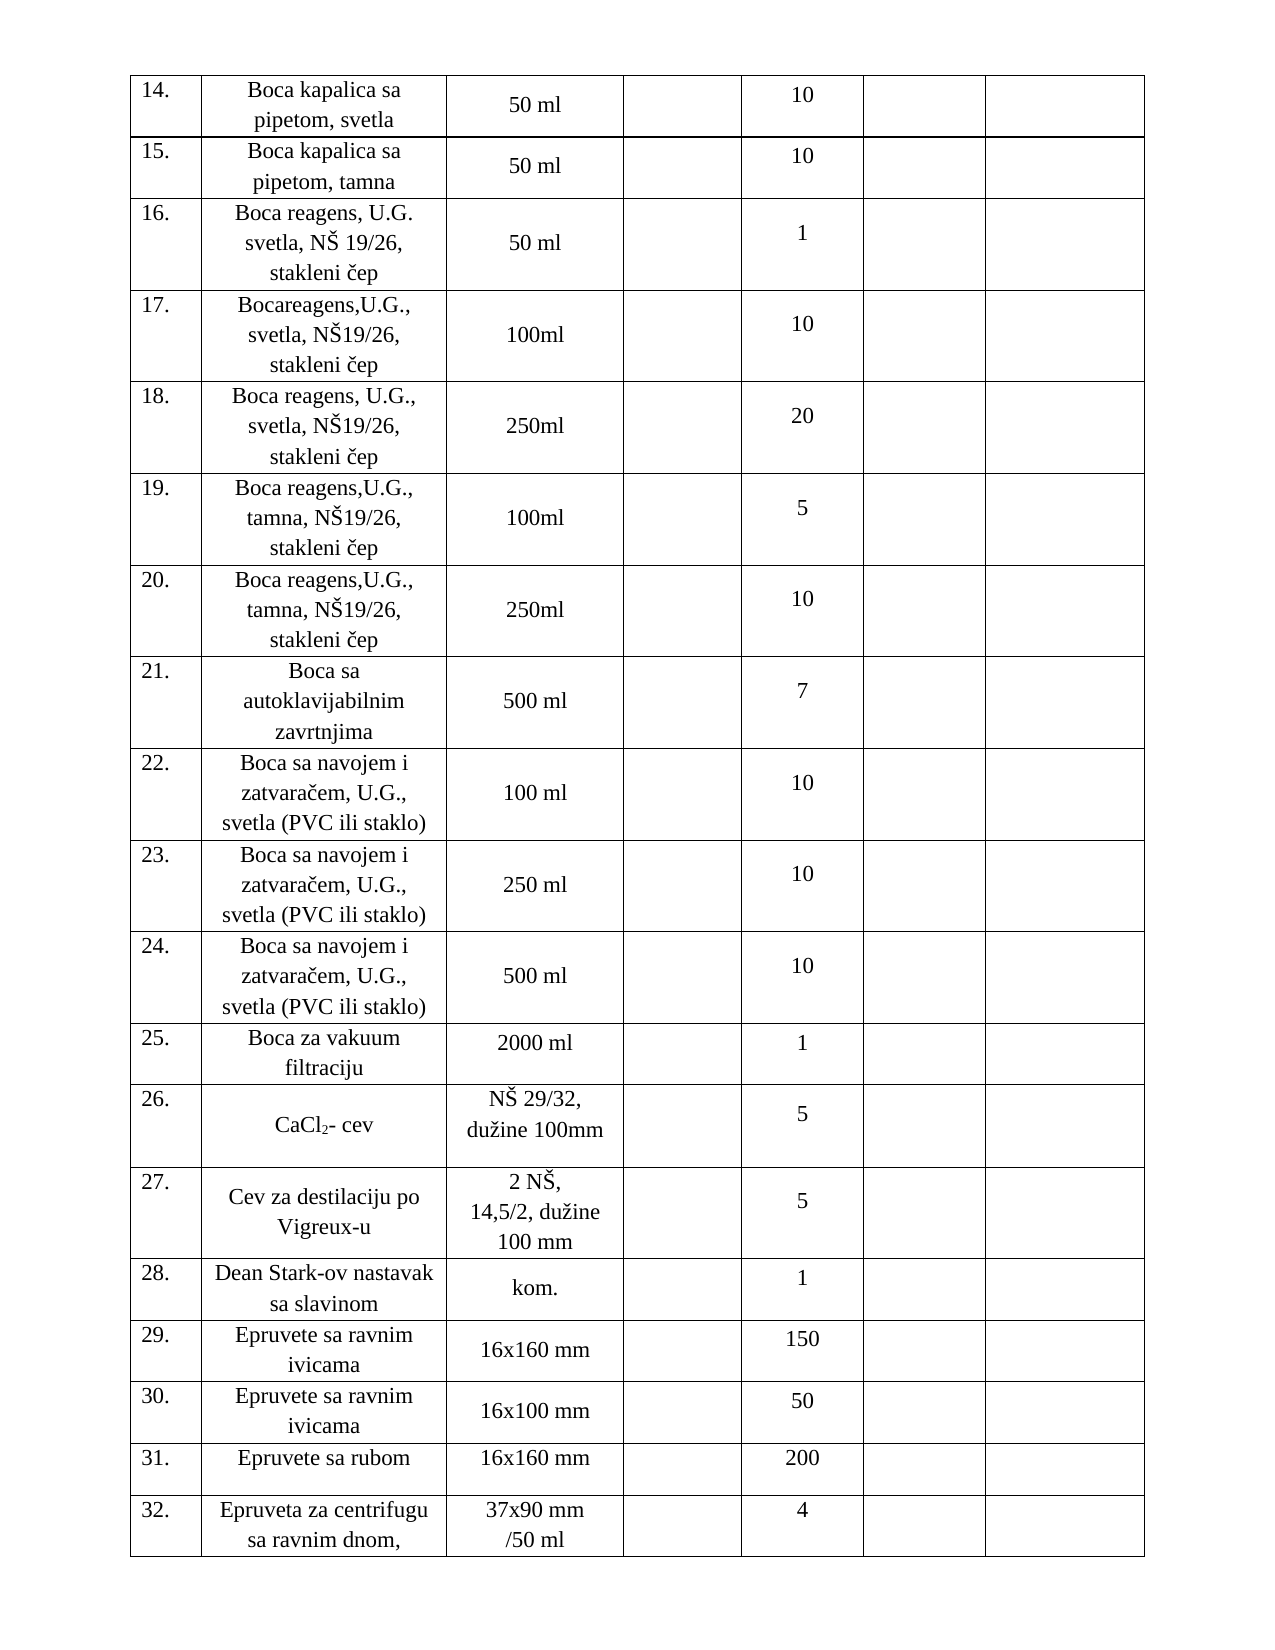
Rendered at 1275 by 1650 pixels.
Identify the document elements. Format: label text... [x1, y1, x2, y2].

table_cell [986, 1496, 1144, 1556]
table_cell Boca reagens, U.G. svetla, NŠ 19/26, stakleni čep [202, 199, 446, 289]
table_cell [864, 566, 985, 656]
table_cell [131, 566, 201, 656]
table_cell [986, 1382, 1144, 1443]
table_cell 500 ml [447, 657, 623, 748]
table_cell [624, 76, 741, 136]
table_cell [864, 382, 985, 473]
table_cell [624, 1168, 741, 1258]
table_cell [624, 657, 741, 748]
table_cell Boca reagens,U.G., tamna, NŠ19/26, stakleni čep [202, 566, 446, 656]
table_cell Epruvete sa ravnim ivicama [202, 1321, 446, 1381]
table_cell 10 [742, 841, 863, 931]
table_cell [131, 1259, 201, 1320]
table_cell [202, 1496, 446, 1556]
table_cell [131, 1321, 201, 1381]
table_cell [864, 291, 985, 381]
table_cell [131, 749, 201, 839]
table_cell 50 ml [447, 138, 623, 198]
table_cell 1 [742, 199, 863, 289]
table_cell [986, 657, 1144, 748]
table_cell 100 ml [447, 749, 623, 839]
table_cell Boca sa navojem i zatvaračem, U.G., svetla (PVC ili staklo) [202, 841, 446, 931]
table_cell 250ml [447, 566, 623, 656]
table_cell 10 [742, 138, 863, 198]
table_cell [986, 1321, 1144, 1381]
table_cell 20 [742, 382, 863, 473]
table_cell [864, 749, 985, 839]
table_cell [624, 932, 741, 1023]
table_cell Boca reagens, U.G., svetla, NŠ19/26, stakleni čep [202, 382, 446, 473]
table_cell [624, 566, 741, 656]
table_cell [624, 1024, 741, 1084]
table_cell [986, 291, 1144, 381]
table_cell [624, 199, 741, 289]
table_cell [864, 474, 985, 564]
table_cell Epruvete sa ravnim ivicama [202, 1382, 446, 1443]
table_cell [986, 76, 1144, 136]
table_cell 4 [742, 1496, 863, 1556]
table_cell [986, 199, 1144, 289]
table_cell 100ml [447, 291, 623, 381]
table_cell [864, 1085, 985, 1167]
table_cell [131, 841, 201, 931]
table_cell 250ml [447, 382, 623, 473]
table_cell 7 [742, 657, 863, 748]
table_cell Dean Stark-ov nastavak sa slavinom [202, 1259, 446, 1320]
table_cell [624, 1085, 741, 1167]
table_cell [986, 932, 1144, 1023]
table_cell [624, 474, 741, 564]
table_cell [131, 138, 201, 198]
table_cell kom. [447, 1259, 623, 1320]
table_cell [864, 76, 985, 136]
table_cell [624, 1496, 741, 1556]
table_cell [624, 1382, 741, 1443]
table_cell [986, 382, 1144, 473]
table_cell Boca reagens,U.G., tamna, NŠ19/26, stakleni čep [202, 474, 446, 564]
table_cell Boca kapalica sa pipetom, tamna [202, 138, 446, 198]
table_cell 100ml [447, 474, 623, 564]
table_cell [986, 1444, 1144, 1495]
table_cell CaCl2- cev [202, 1085, 446, 1167]
table_cell 10 [742, 76, 863, 136]
table_cell [624, 382, 741, 473]
table_cell Boca kapalica sa pipetom, svetla [202, 76, 446, 136]
table_cell 250 ml [447, 841, 623, 931]
table_cell 10 [742, 566, 863, 656]
table_cell [864, 1259, 985, 1320]
table_cell 16x160 mm [447, 1444, 623, 1495]
table_cell 10 [742, 291, 863, 381]
table_cell 16x100 mm [447, 1382, 623, 1443]
table_cell [624, 749, 741, 839]
table_cell [131, 474, 201, 564]
table_cell [986, 1168, 1144, 1258]
table_cell 5 [742, 474, 863, 564]
table_cell [624, 1259, 741, 1320]
table_cell [986, 1024, 1144, 1084]
table_cell [624, 291, 741, 381]
table_cell [864, 1382, 985, 1443]
table_cell [131, 76, 201, 136]
table_cell [986, 749, 1144, 839]
table_cell [131, 932, 201, 1023]
table_cell [624, 138, 741, 198]
table_cell [986, 841, 1144, 931]
table_cell 50 ml [447, 199, 623, 289]
table_cell 16x160 mm [447, 1321, 623, 1381]
table_cell 2 NŠ, 14,5/2, dužine 100 mm [447, 1168, 623, 1258]
table_cell [986, 138, 1144, 198]
table_cell [864, 1024, 985, 1084]
table_cell 10 [742, 749, 863, 839]
table_cell [624, 841, 741, 931]
table_cell [986, 1085, 1144, 1167]
table_cell 150 [742, 1321, 863, 1381]
table_cell [986, 1259, 1144, 1320]
table_cell [131, 199, 201, 289]
table_cell [864, 1444, 985, 1495]
table_cell [864, 1321, 985, 1381]
table_cell [131, 1444, 201, 1495]
table_cell Bocareagens,U.G., svetla, NŠ19/26, stakleni čep [202, 291, 446, 381]
table_cell 5 [742, 1085, 863, 1167]
table_cell 10 [742, 932, 863, 1023]
table_cell 50 ml [447, 76, 623, 136]
table_cell Cev za destilaciju po Vigreux-u [202, 1168, 446, 1258]
table_cell [131, 1024, 201, 1084]
table_cell Boca sa navojem i zatvaračem, U.G., svetla (PVC ili staklo) [202, 932, 446, 1023]
table_cell [864, 199, 985, 289]
table_cell 1 [742, 1259, 863, 1320]
table_cell [864, 932, 985, 1023]
table_cell [864, 1168, 985, 1258]
table_cell [131, 382, 201, 473]
table_cell [864, 138, 985, 198]
table_cell 1 [742, 1024, 863, 1084]
table_cell 2000 ml [447, 1024, 623, 1084]
table_cell 500 ml [447, 932, 623, 1023]
table_cell [131, 1168, 201, 1258]
table_cell Epruvete sa rubom [202, 1444, 446, 1495]
table_cell [864, 657, 985, 748]
table_cell 50 [742, 1382, 863, 1443]
table_cell [624, 1321, 741, 1381]
table_cell Boca za vakuum filtraciju [202, 1024, 446, 1084]
table_cell Boca sa navojem i zatvaračem, U.G., svetla (PVC ili staklo) [202, 749, 446, 839]
table_cell [624, 1444, 741, 1495]
table_cell 200 [742, 1444, 863, 1495]
table_cell [131, 1496, 201, 1556]
table_cell 5 [742, 1168, 863, 1258]
table_cell [131, 1382, 201, 1443]
table_cell NŠ 29/32, dužine 100mm [447, 1085, 623, 1167]
table_cell [986, 566, 1144, 656]
table_cell [131, 1085, 201, 1167]
table_cell 37x90 mm /50 ml [447, 1496, 623, 1556]
table_cell Boca sa autoklavijabilnim zavrtnjima [202, 657, 446, 748]
table_cell [864, 1496, 985, 1556]
table_cell [986, 474, 1144, 564]
table_cell [864, 841, 985, 931]
table_cell [131, 657, 201, 748]
table_cell [131, 291, 201, 381]
